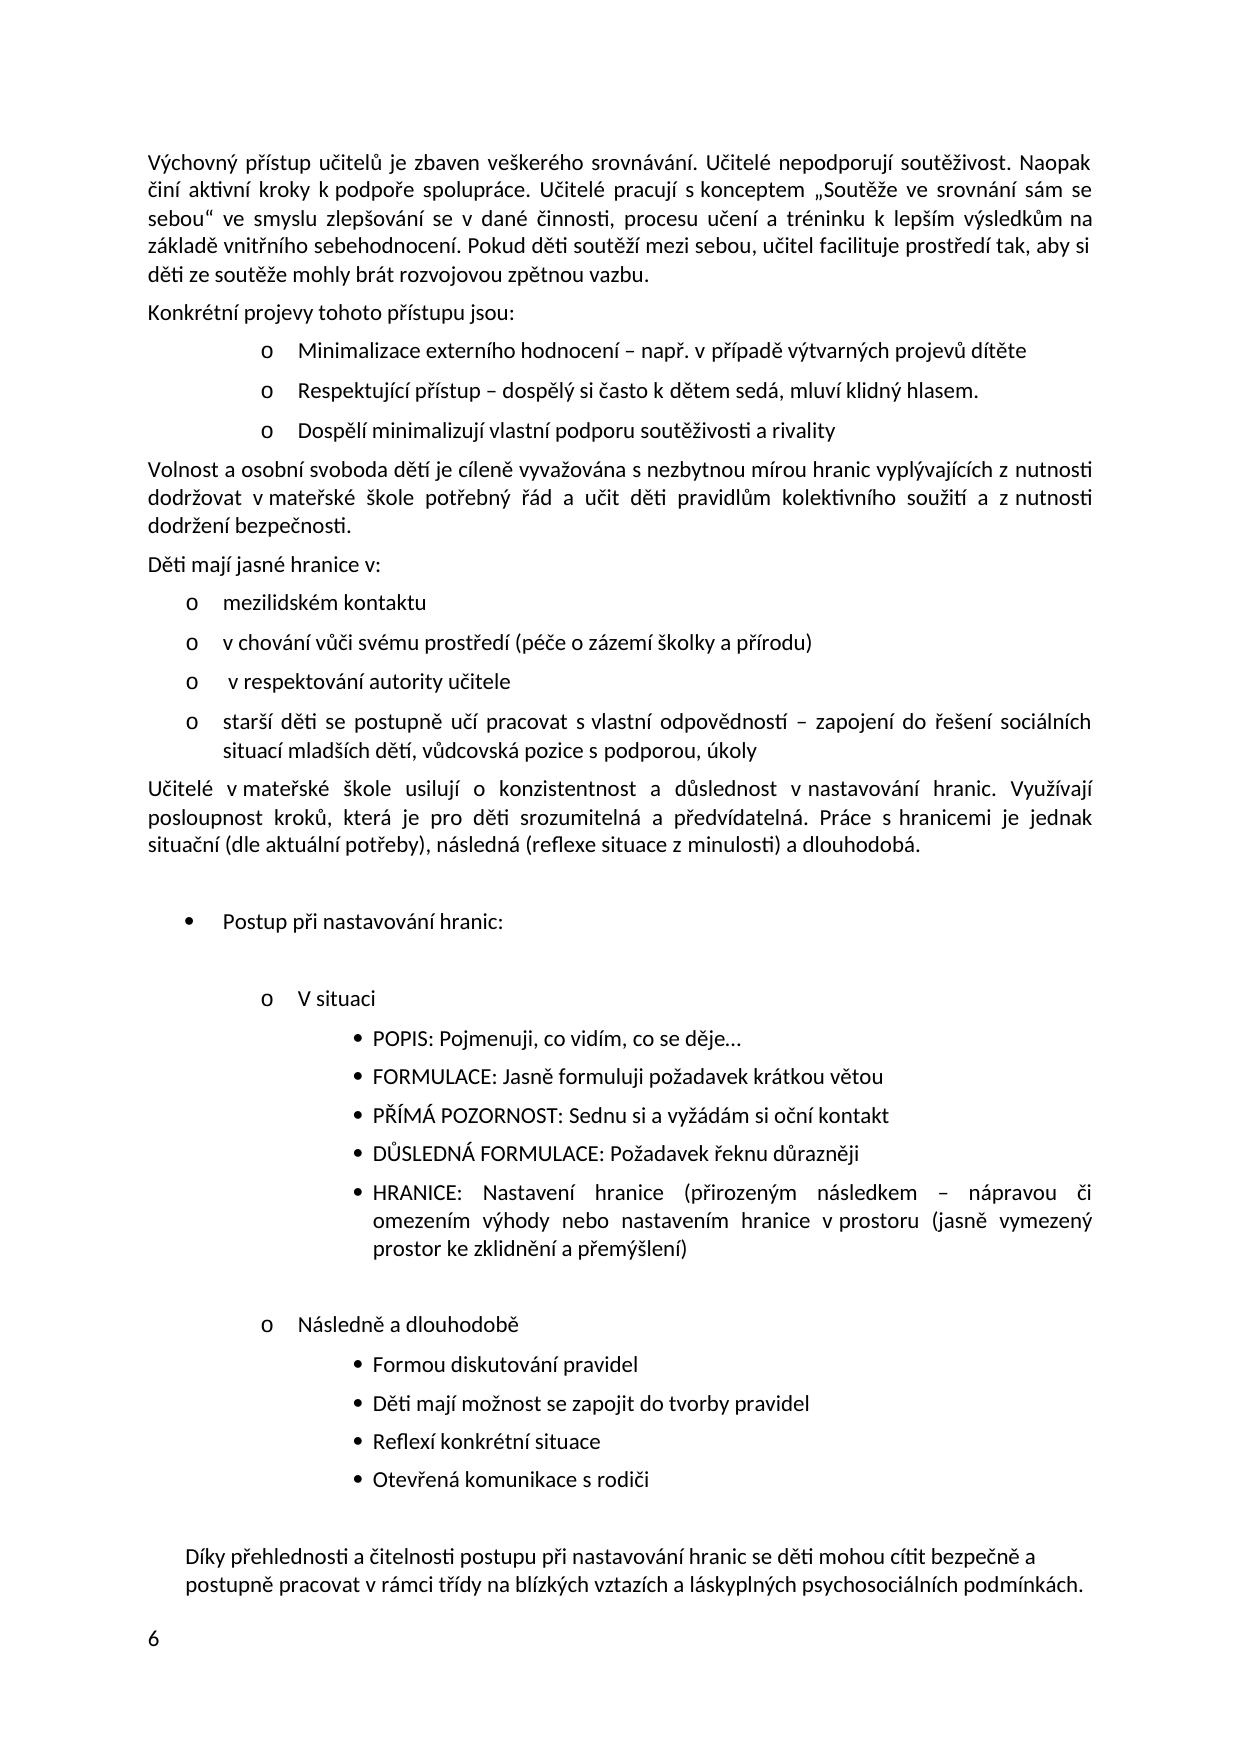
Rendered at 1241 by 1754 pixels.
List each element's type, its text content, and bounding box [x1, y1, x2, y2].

list Minimalizace externího hodnocení – např. v případě výtvarných projevů dítěte [260, 337, 1093, 366]
list POPIS: Pojmenuji, co vidím, co se děje… [354, 1024, 1093, 1052]
list Reflexí konkrétní situace [354, 1427, 1093, 1455]
list Děti mají možnost se zapojit do tvorby pravidel [354, 1389, 1093, 1417]
text Díky přehlednosti a čitelnosti postupu při nastavování hranic se děti mohou cítit bezpečně a postupně pracovat v rámci třídy na blízkých vztazích a láskyplných psychosociálních podmínkách. [185, 1542, 1093, 1598]
list v chování vůči svému prostředí (péče o zázemí školky a přírodu) [185, 628, 1093, 657]
list FORMULACE: Jasně formuluji požadavek krátkou větou [354, 1062, 1093, 1090]
list Respektující přístup – dospělý si často k dětem sedá, mluví klidný hlasem. [260, 376, 1093, 405]
text Děti mají jasné hranice v: [148, 550, 1093, 578]
list Postup při nastavování hranic: [185, 907, 1093, 936]
list Otevřená komunikace s rodiči [354, 1466, 1093, 1493]
list Dospělí minimalizují vlastní podporu soutěživosti a rivality [260, 416, 1093, 445]
list v respektování autority učitele [185, 667, 1093, 697]
text Učitelé v mateřské škole usilují o konzistentnost a důslednost v nastavování hranic. Využívají posloupnost kroků, která je pro děti srozumitelná a předvídatelná. Práce s hranicemi je jednak situační (dle aktuální potřeby), následná (reflexe situace z minulosti) a dlouhodobá. [148, 774, 1093, 859]
list HRANICE: Nastavení hranice (přirozeným následkem – nápravou či omezením výhody nebo nastavením hranice v prostoru (jasně vymezený prostor ke zklidnění a přemýšlení) [354, 1178, 1093, 1262]
list mezilidském kontaktu [185, 588, 1093, 617]
list Formou diskutování pravidel [354, 1350, 1093, 1378]
text Volnost a osobní svoboda dětí je cíleně vyvažována s nezbytnou mírou hranic vyplývajících z nutnosti dodržovat v mateřské škole potřebný řád a učit děti pravidlům kolektivního soužití a z nutnosti dodržení bezpečnosti. [148, 455, 1093, 539]
list Následně a dlouhodobě [260, 1311, 1093, 1340]
list DŮSLEDNÁ FORMULACE: Požadavek řeknu důrazněji [354, 1139, 1093, 1167]
list PŘÍMÁ POZORNOST: Sednu si a vyžádám si oční kontakt [354, 1101, 1093, 1129]
text Konkrétní projevy tohoto přístupu jsou: [148, 298, 1093, 326]
list V situaci [260, 984, 1093, 1013]
list starší děti se postupně učí pracovat s vlastní odpovědností – zapojení do řešení sociálních situací mladších dětí, vůdcovská pozice s podporou, úkoly [185, 707, 1093, 764]
text Výchovný přístup učitelů je zbaven veškerého srovnávání. Učitelé nepodporují soutěživost. Naopak činí aktivní kroky k podpoře spolupráce. Učitelé pracují s konceptem „Soutěže ve srovnání sám se sebou“ ve smyslu zlepšování se v dané činnosti, procesu učení a tréninku k lepším výsledkům na základě vnitřního sebehodnocení. Pokud děti soutěží mezi sebou, učitel facilituje prostředí tak, aby si děti ze soutěže mohly brát rozvojovou zpětnou vazbu. [148, 148, 1093, 288]
